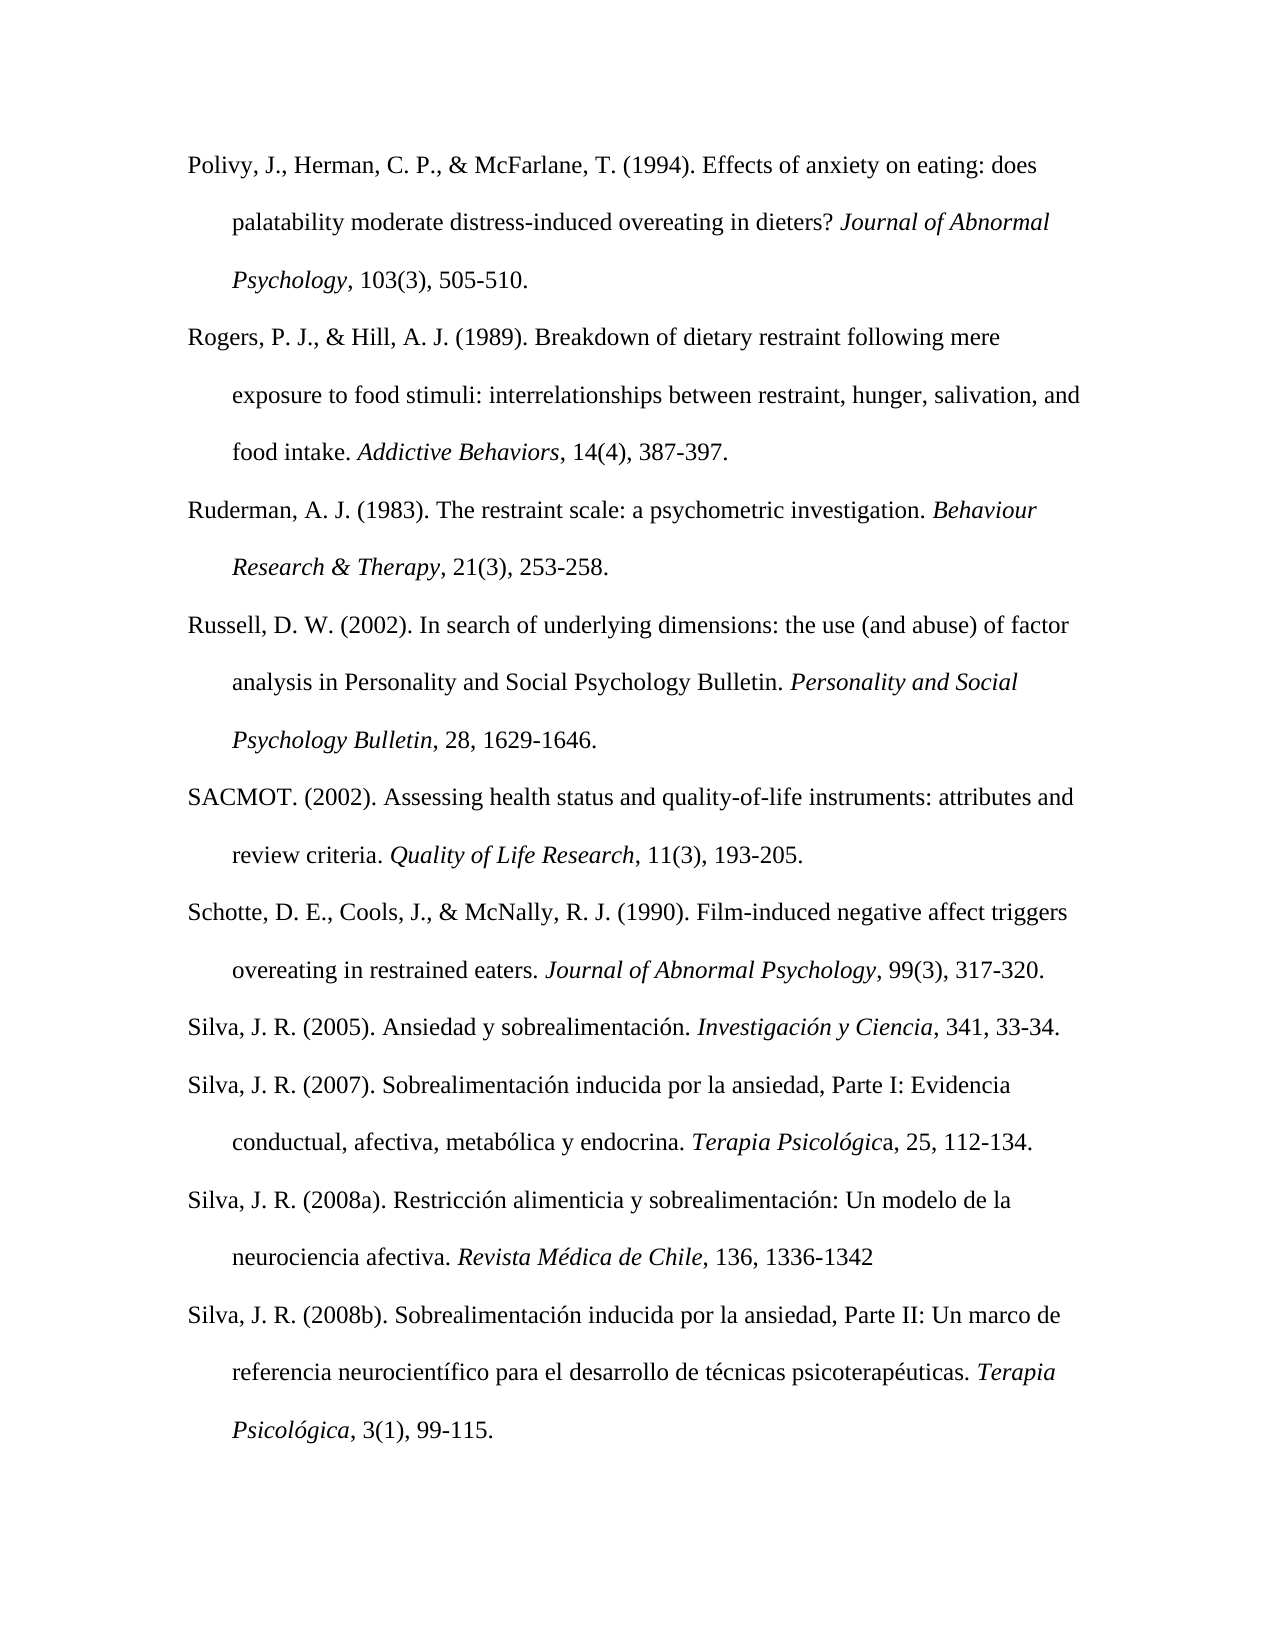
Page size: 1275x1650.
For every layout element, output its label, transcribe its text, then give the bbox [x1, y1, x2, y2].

text Rogers, P. J., & Hill, A. J. (1989). Breakdown of dietary restraint following mere exposure to food stimuli: interrelationships between restraint, hunger, salivation, and food intake. Addictive Behaviors, 14(4), 387-397. [187, 322, 1087, 466]
text Silva, J. R. (2008a). Restricción alimenticia y sobrealimentación: Un modelo de la neurociencia afectiva. Revista Médica de Chile, 136, 1336-1342 [187, 1185, 1087, 1271]
text Silva, J. R. (2008b). Sobrealimentación inducida por la ansiedad, Parte II: Un marco de referencia neurocientífico para el desarrollo de técnicas psicoterapéuticas. Terapia Psicológica, 3(1), 99-115. [187, 1300, 1087, 1444]
text Polivy, J., Herman, C. P., & McFarlane, T. (1994). Effects of anxiety on eating: does palatability moderate distress-induced overeating in dieters? Journal of Abnormal Psychology, 103(3), 505-510. [187, 150, 1087, 294]
text Russell, D. W. (2002). In search of underlying dimensions: the use (and abuse) of factor analysis in Personality and Social Psychology Bulletin. Personality and Social Psychology Bulletin, 28, 1629-1646. [187, 610, 1087, 754]
text SACMOT. (2002). Assessing health status and quality-of-life instruments: attributes and review criteria. Quality of Life Research, 11(3), 193-205. [187, 782, 1087, 869]
text Silva, J. R. (2005). Ansiedad y sobrealimentación. Investigación y Ciencia, 341, 33-34. [187, 1012, 1087, 1041]
text Silva, J. R. (2007). Sobrealimentación inducida por la ansiedad, Parte I: Evidencia conductual, afectiva, metabólica y endocrina. Terapia Psicológica, 25, 112-134. [187, 1070, 1087, 1156]
text Ruderman, A. J. (1983). The restraint scale: a psychometric investigation. Behaviour Research & Therapy, 21(3), 253-258. [187, 495, 1087, 581]
text Schotte, D. E., Cools, J., & McNally, R. J. (1990). Film-induced negative affect triggers overeating in restrained eaters. Journal of Abnormal Psychology, 99(3), 317-320. [187, 897, 1087, 984]
